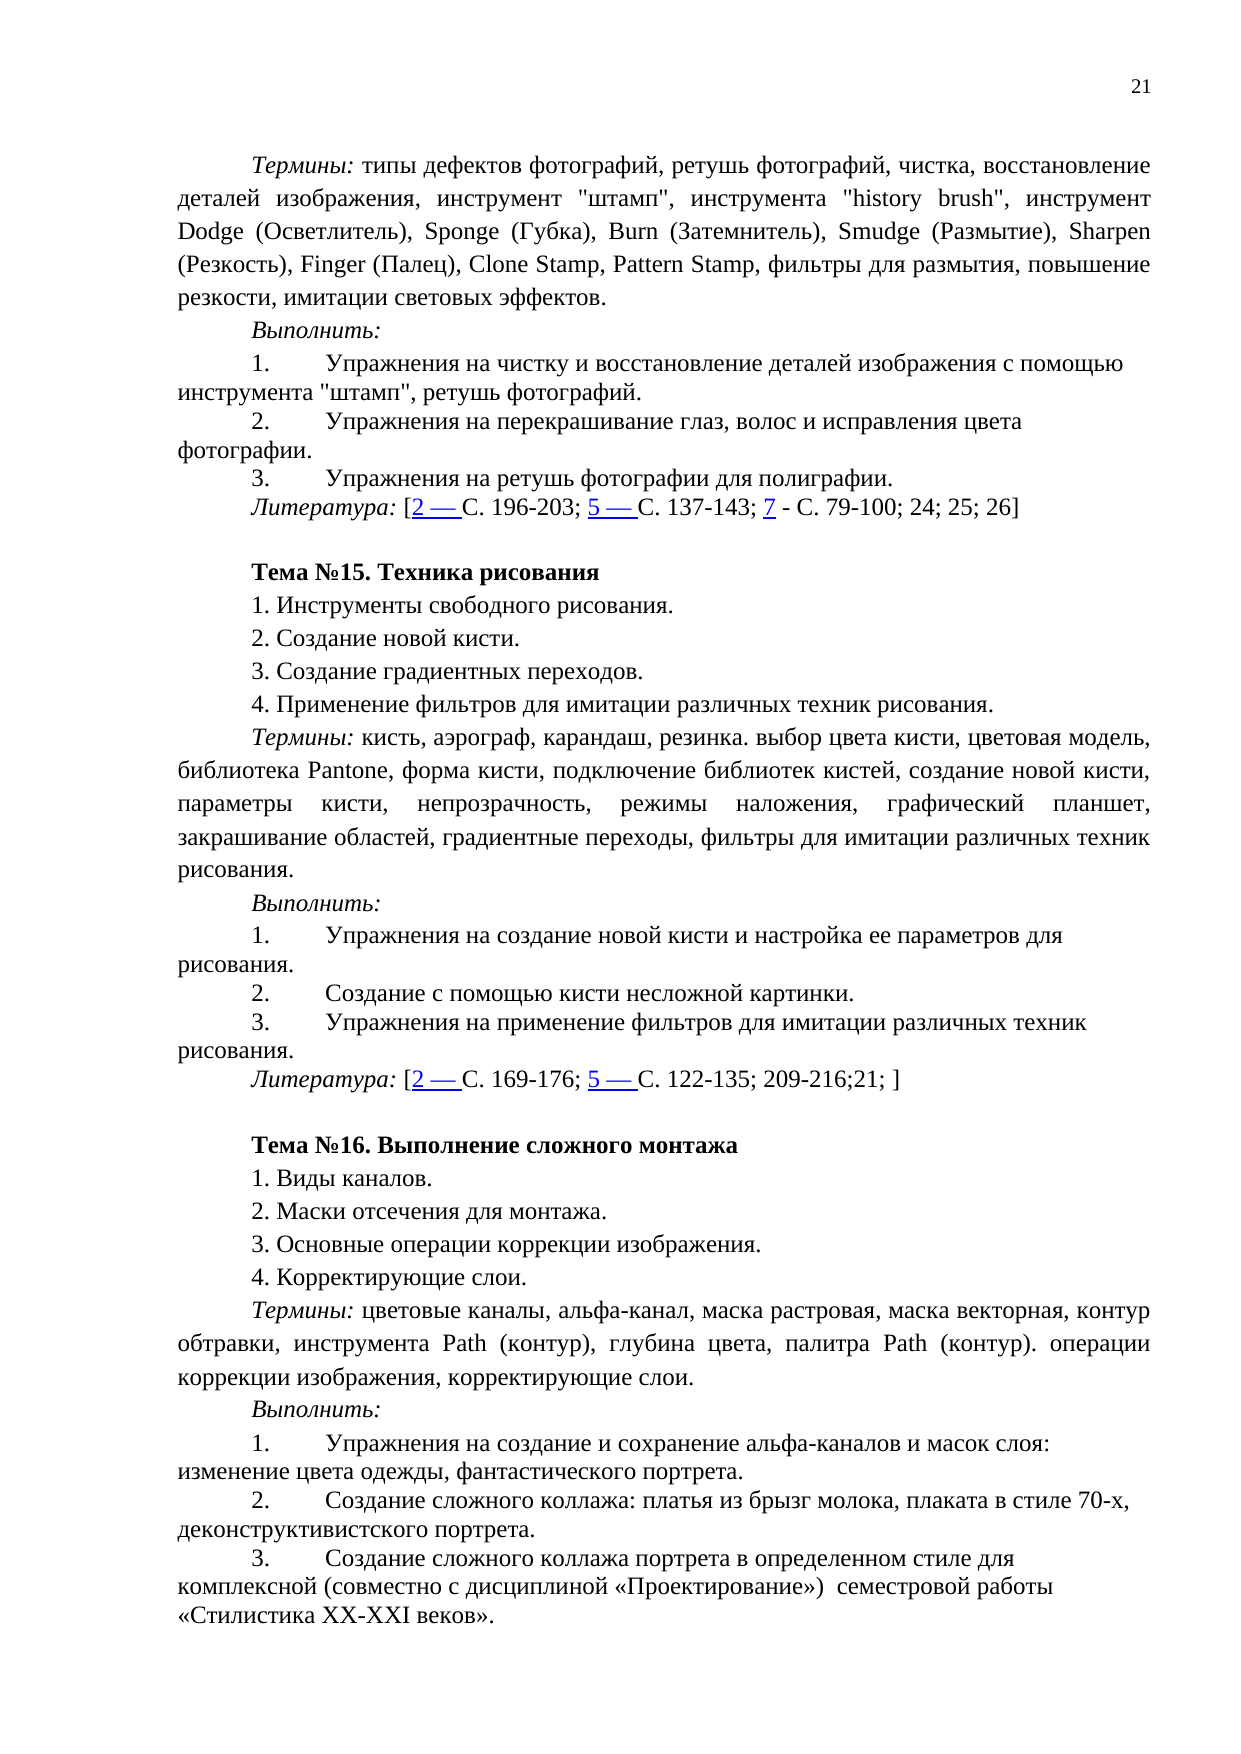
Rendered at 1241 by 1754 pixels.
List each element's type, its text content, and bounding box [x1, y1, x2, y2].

list Упражнения на создание новой кисти и настройка ее параметров для рисования. [177, 921, 1152, 978]
text 1. Инструменты свободного рисования. [177, 590, 1152, 619]
text 2. Создание новой кисти. [177, 623, 1152, 652]
text Термины: типы дефектов фотографий, ретушь фотографий, чистка, восстановление деталей изображения, инструмент "штамп", инструмента "history brush", инструмент Dodge (Осветлитель), Sponge (Губка), Burn (Затемнитель), Smudge (Размытие), Sharpen (Резкость), Finger (Палец), Clone Stamp, Pattern Stamp, фильтры для размытия, повышение резкости, имитации световых эффектов. [177, 150, 1152, 311]
list Упражнения на ретушь фотографии для полиграфии. [177, 463, 1152, 492]
text Выполнить: [177, 315, 1163, 344]
list Создание сложного коллажа портрета в определенном стиле для комплексной (совместно с дисциплиной «Проектирование») семестровой работы «Стилистика XX-XXI веков». [177, 1543, 1152, 1629]
text Литература: [2 — С. 169-176; 5 — С. 122-135; 209-216;21; ] [177, 1064, 1152, 1093]
text Выполнить: [177, 888, 1163, 916]
text Литература: [2 — С. 196-203; 5 — С. 137-143; 7 - C. 79-100; 24; 25; 26] [251, 492, 1152, 521]
list Упражнения на чистку и восстановление деталей изображения с помощью инструмента "штамп", ретушь фотографий. [177, 348, 1152, 406]
text 2. Маски отсечения для монтажа. [177, 1196, 1152, 1225]
list Упражнения на создание и сохранение альфа-каналов и масок слоя: изменение цвета одежды, фантастического портрета. [177, 1428, 1152, 1485]
text 1. Виды каналов. [177, 1163, 1152, 1192]
text Термины: цветовые каналы, альфа-канал, маска растровая, маска векторная, контур обтравки, инструмента Path (контур), глубина цвета, палитра Path (контур). операции коррекции изображения, корректирующие слои. [177, 1296, 1152, 1390]
text 4. Применение фильтров для имитации различных техник рисования. [177, 689, 1152, 718]
text 3. Создание градиентных переходов. [177, 656, 1152, 685]
text Термины: кисть, аэрограф, карандаш, резинка. выбор цвета кисти, цветовая модель, библиотека Pantone, форма кисти, подключение библиотек кистей, создание новой кисти, параметры кисти, непрозрачность, режимы наложения, графический планшет, закрашивание областей, градиентные переходы, фильтры для имитации различных техник рисования. [177, 722, 1152, 883]
text Выполнить: [177, 1394, 1163, 1423]
list Упражнения на перекрашивание глаз, волос и исправления цвета фотографии. [177, 406, 1152, 463]
list Создание сложного коллажа: платья из брызг молока, плаката в стиле 70-х, деконструктивистского портрета. [177, 1485, 1152, 1543]
list Создание с помощью кисти несложной картинки. [177, 978, 1152, 1007]
text 3. Основные операции коррекции изображения. [177, 1229, 1152, 1258]
list Упражнения на применение фильтров для имитации различных техник рисования. [177, 1007, 1152, 1064]
text Тема №15. Техника рисования [177, 557, 1152, 586]
text 4. Корректирующие слои. [177, 1262, 1152, 1291]
text Тема №16. Выполнение сложного монтажа [177, 1130, 1152, 1159]
